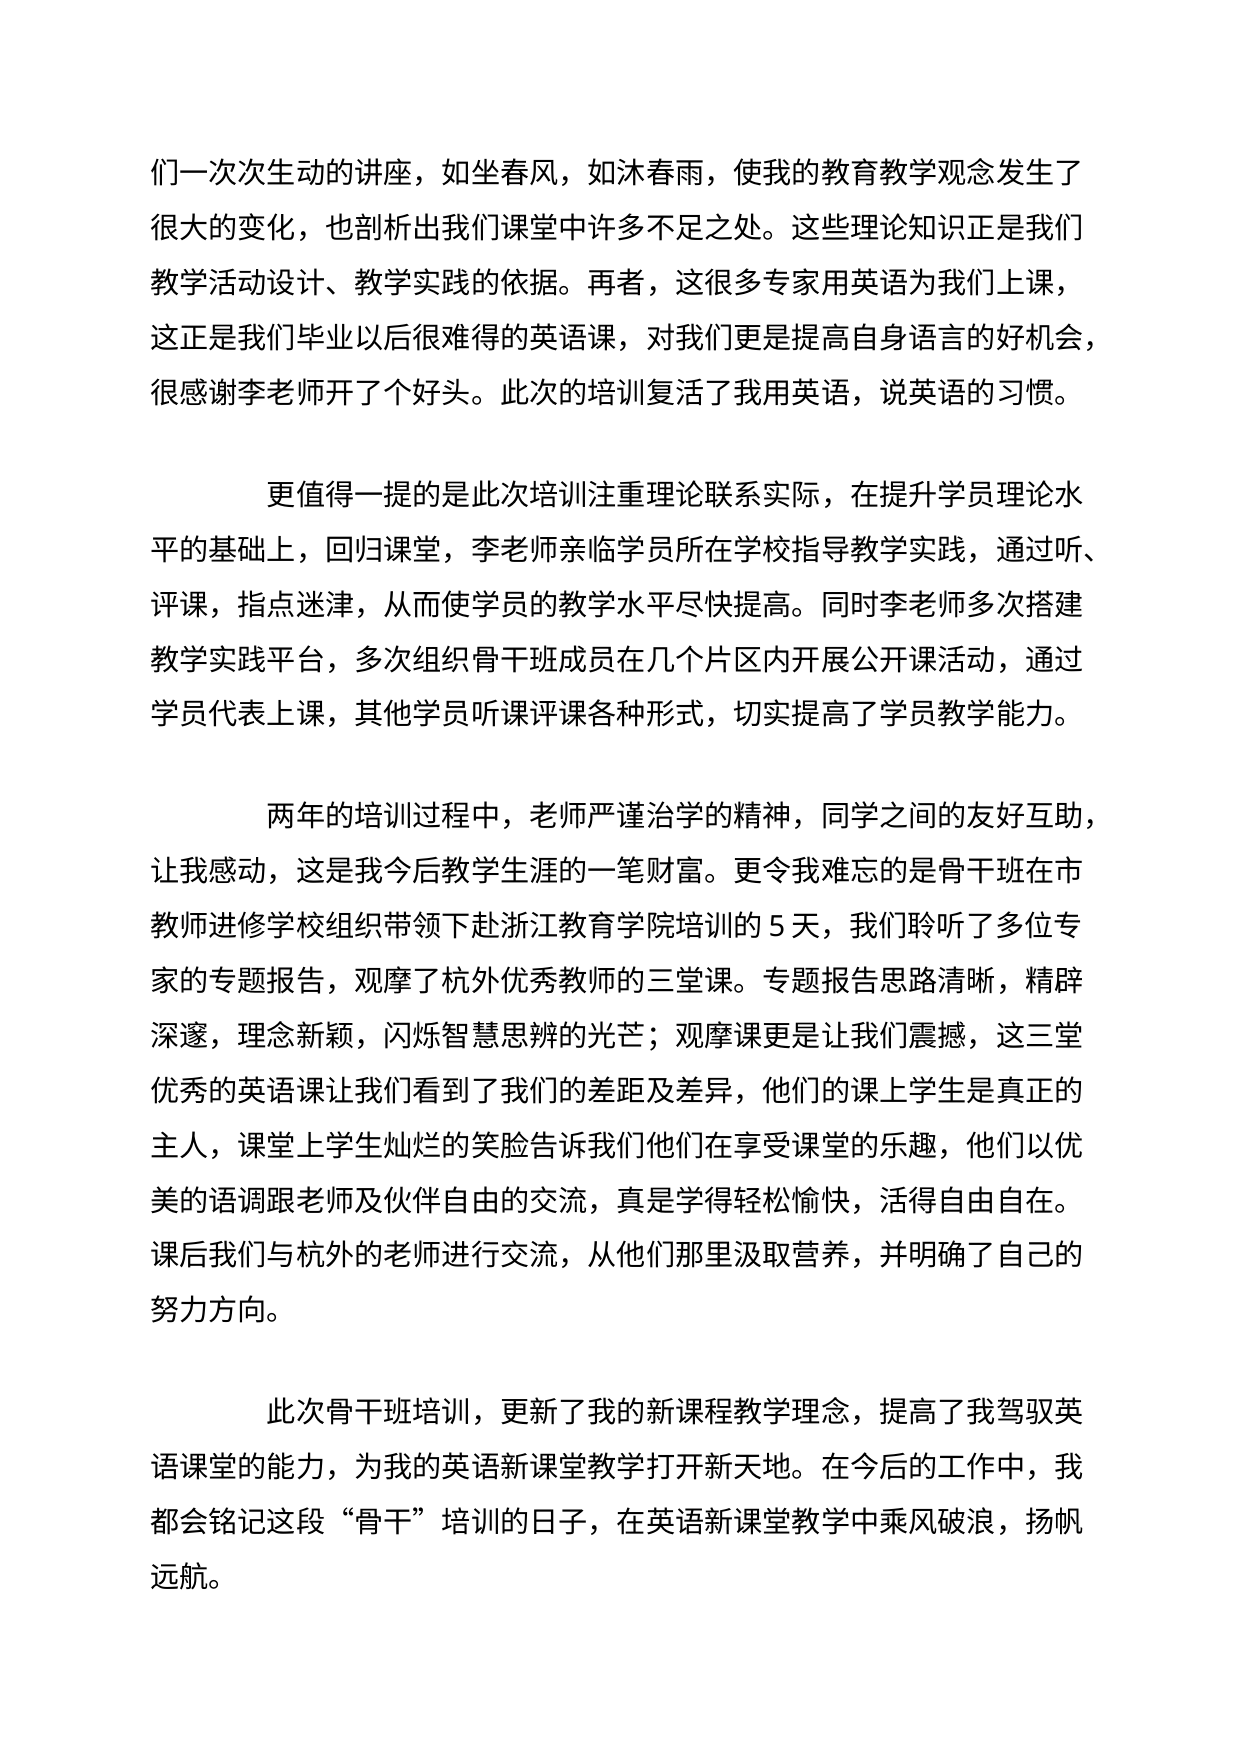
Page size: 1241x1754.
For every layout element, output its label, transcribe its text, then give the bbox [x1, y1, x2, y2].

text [150, 150, 1090, 412]
text 更值得一提的是此次培训注重理论联系实际，在提升学员理论水平的基础上，回归课堂，李老师亲临学员所在学校指导教学实践，通过听、评课，指点迷津，从而使学员的教学水平尽快提高。同时李老师多次搭建教学实践平台，多次组织骨干班成员在几个片区内开展公开课活动，通过学员代表上课，其他学员听课评课各种形式，切实提高了学员教学能力。 [150, 471, 1090, 733]
text 两年的培训过程中，老师严谨治学的精神，同学之间的友好互助，让我感动，这是我今后教学生涯的一笔财富。更令我难忘的是骨干班在市教师进修学校组织带领下赴浙江教育学院培训的5天，我们聆听了多位专家的专题报告，观摩了杭外优秀教师的三堂课。专题报告思路清晰，精辟深邃，理念新颖，闪烁智慧思辨的光芒；观摩课更是让我们震撼，这三堂优秀的英语课让我们看到了我们的差距及差异，他们的课上学生是真正的主人，课堂上学生灿烂的笑脸告诉我们他们在享受课堂的乐趣，他们以优美的语调跟老师及伙伴自由的交流，真是学得轻松愉快，活得自由自在。课后我们与杭外的老师进行交流，从他们那里汲取营养，并明确了自己的努力方向。 [150, 793, 1090, 1329]
text 此次骨干班培训，更新了我的新课程教学理念，提高了我驾驭英语课堂的能力，为我的英语新课堂教学打开新天地。在今后的工作中，我都会铭记这段“骨干”培训的日子，在英语新课堂教学中乘风破浪，扬帆远航。 [150, 1389, 1090, 1596]
